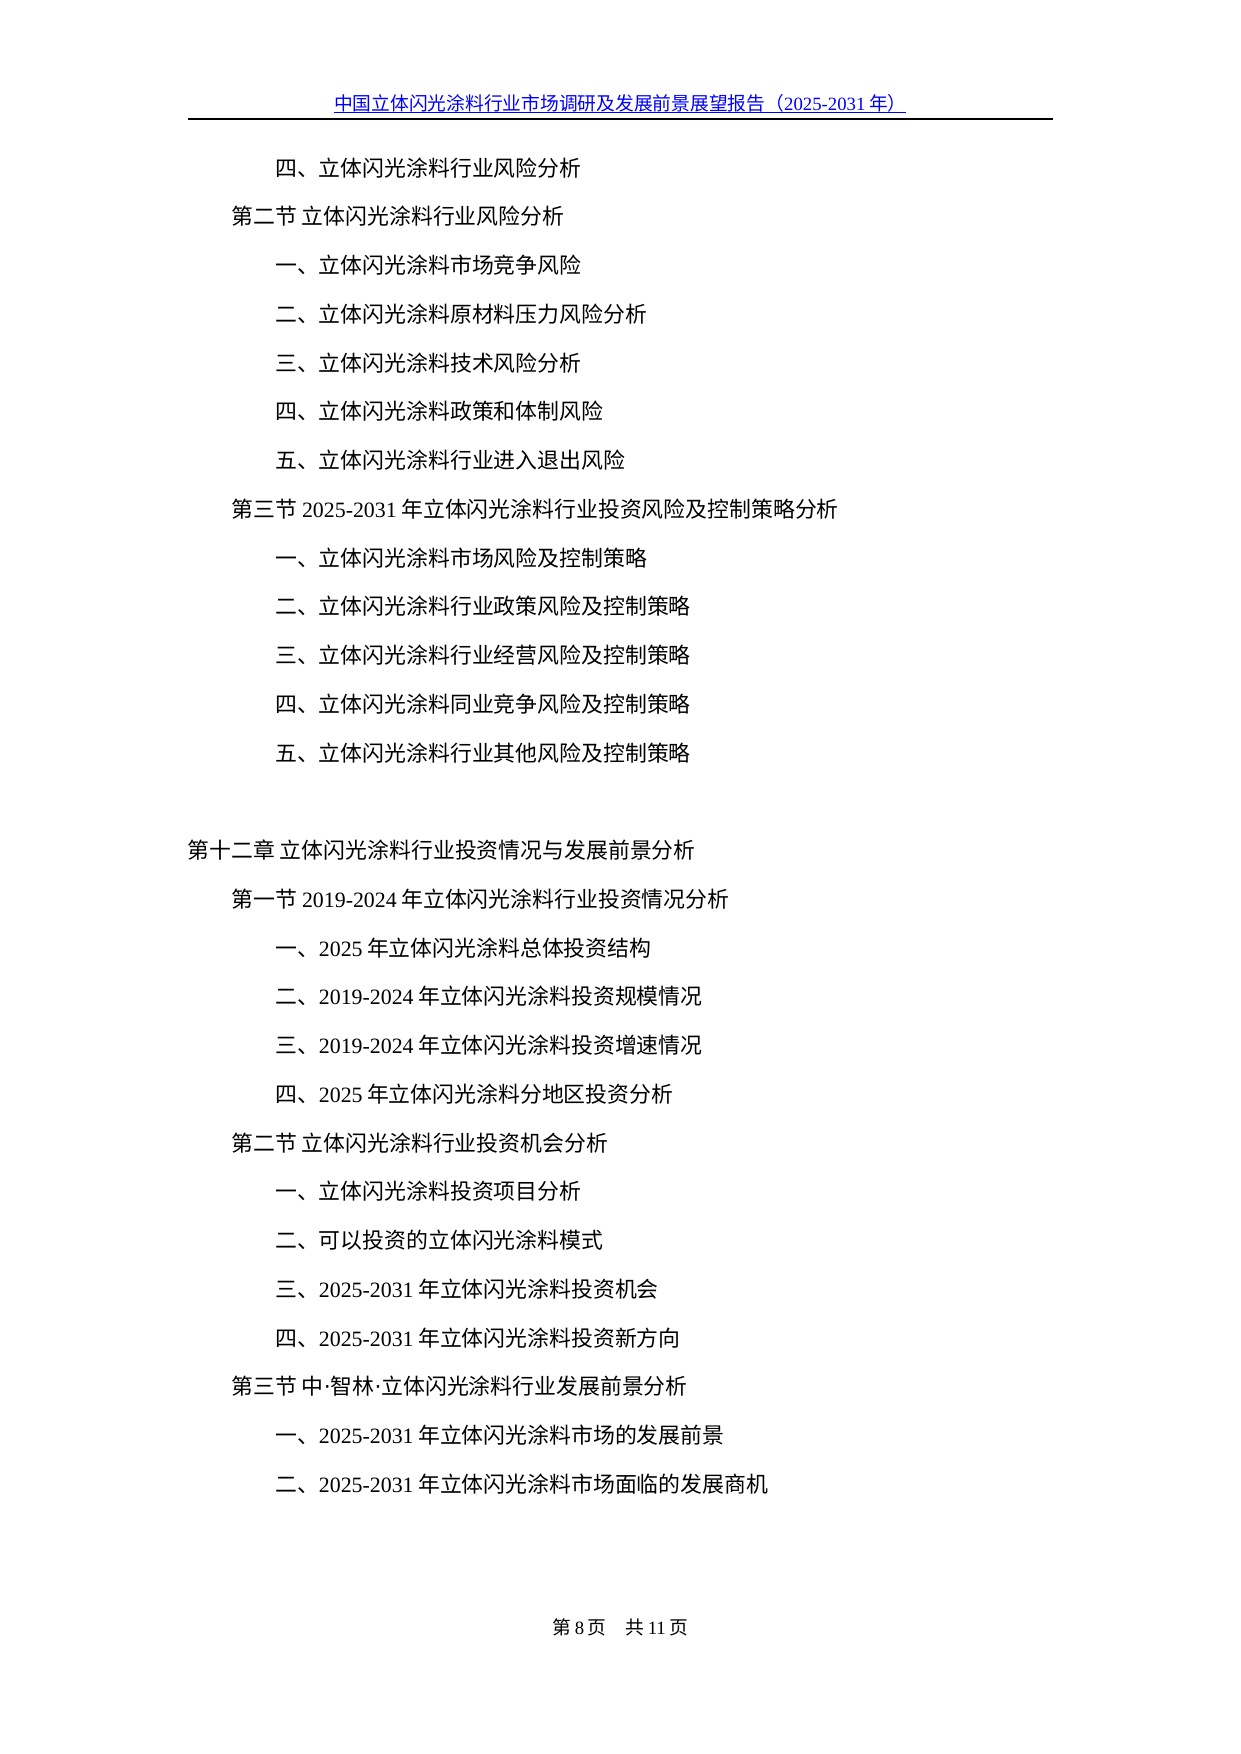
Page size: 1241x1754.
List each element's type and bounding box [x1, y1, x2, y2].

text [187, 150, 1053, 1499]
